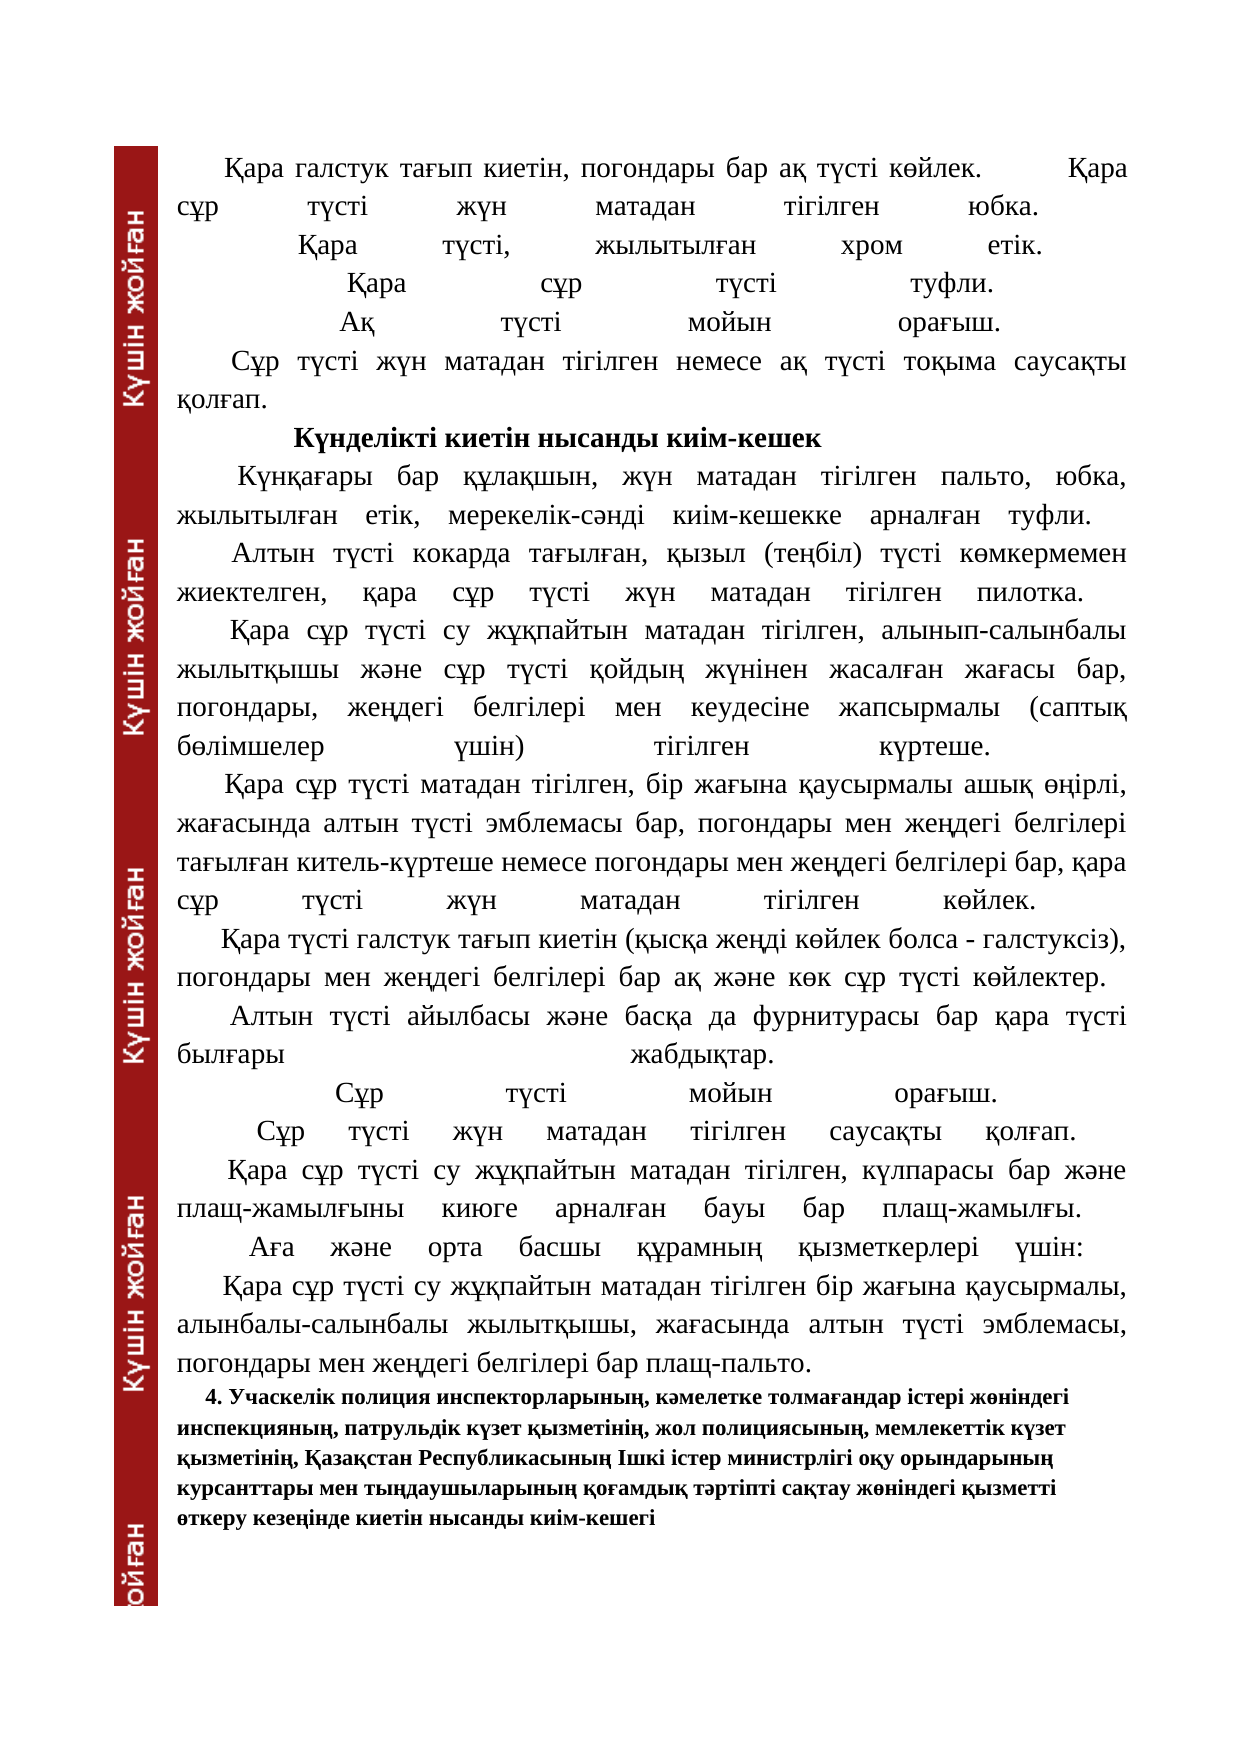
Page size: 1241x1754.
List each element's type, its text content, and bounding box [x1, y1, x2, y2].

picture [114, 415, 158, 420]
text Күнделiктi киетiн нысанды киiм-кешек [112, 420, 1128, 453]
text Күнқағары бар құлақшын, жүн матадан тiгiлген пальто, юбка, жылытылған етiк, мерекелiк-сәндi киiм-кешекке арналған туфли. Алтын түстi кокарда тағылған, қызыл (теңбiл) түстi көмкермемен жиектелген, қара сұр түстi жүн матадан тiгiлген пилотка. Қара сұр түстi су жұқпайтын матадан тiгiлген, алынып-салынбалы жылытқышы және сұр түстi қойдың жүнiнен жасалған жағасы бар, погондары, жеңдегi белгiлерi мен кеудесiне жапсырмалы (саптық бөлiмшелер үшiн) тiгiлген күртеше. Қара сұр түстi матадан тiгiлген, бiр жағына қаусырмалы ашық өңiрлi, жағасында алтын түстi эмблемасы бар, погондары мен жеңдегi белгiлерi тағылған китель-күртеше немесе погондары мен жеңдегi белгiлерi бар, қара сұр түстi жүн матадан тiгiлген көйлек. Қара түстi галстук тағып киетiн (қысқа жеңдi көйлек болса - галстуксiз), погондары мен жеңдегi белгiлерi бар ақ және көк сұр түстi көйлектер. Алтын түстi айылбасы және басқа да фурнитурасы бар қара түстi былғары жабдықтар. Сұр түстi мойын орағыш. Сұр түстi жүн матадан тiгiлген саусақты қолғап. Қара сұр түстi су жұқпайтын матадан тiгiлген, күлпарасы бар және плащ-жамылғыны киюге арналған бауы бар плащ-жамылғы. Аға және орта басшы құрамның қызметкерлерi үшiн: Қара сұр түстi су жұқпайтын матадан тiгiлген бiр жағына қаусырмалы, алынбалы-салынбалы жылытқышы, жағасында алтын түстi эмблемасы, погондары мен жеңдегi белгiлерi бар плащ-пальто. [112, 458, 1128, 1378]
picture [114, 453, 158, 458]
picture [114, 1531, 158, 1606]
picture [114, 1378, 158, 1383]
picture [114, 146, 158, 150]
text 4. Учаскелiк полиция инспекторларының, кәмелетке толмағандар iстерi жөнiндегi инспекцияның, патрульдiк күзет қызметiнiң, жол полициясының, мемлекеттiк күзет қызметiнiң, Қазақстан Республикасының Iшкi iстер министрлiгi оқу орындарының курсанттары мен тыңдаушыларының қоғамдық тәртiптi сақтау жөнiндегi қызметтi өткеру кезеңiнде киетiн нысанды киiм-кешегi [112, 1383, 1128, 1531]
